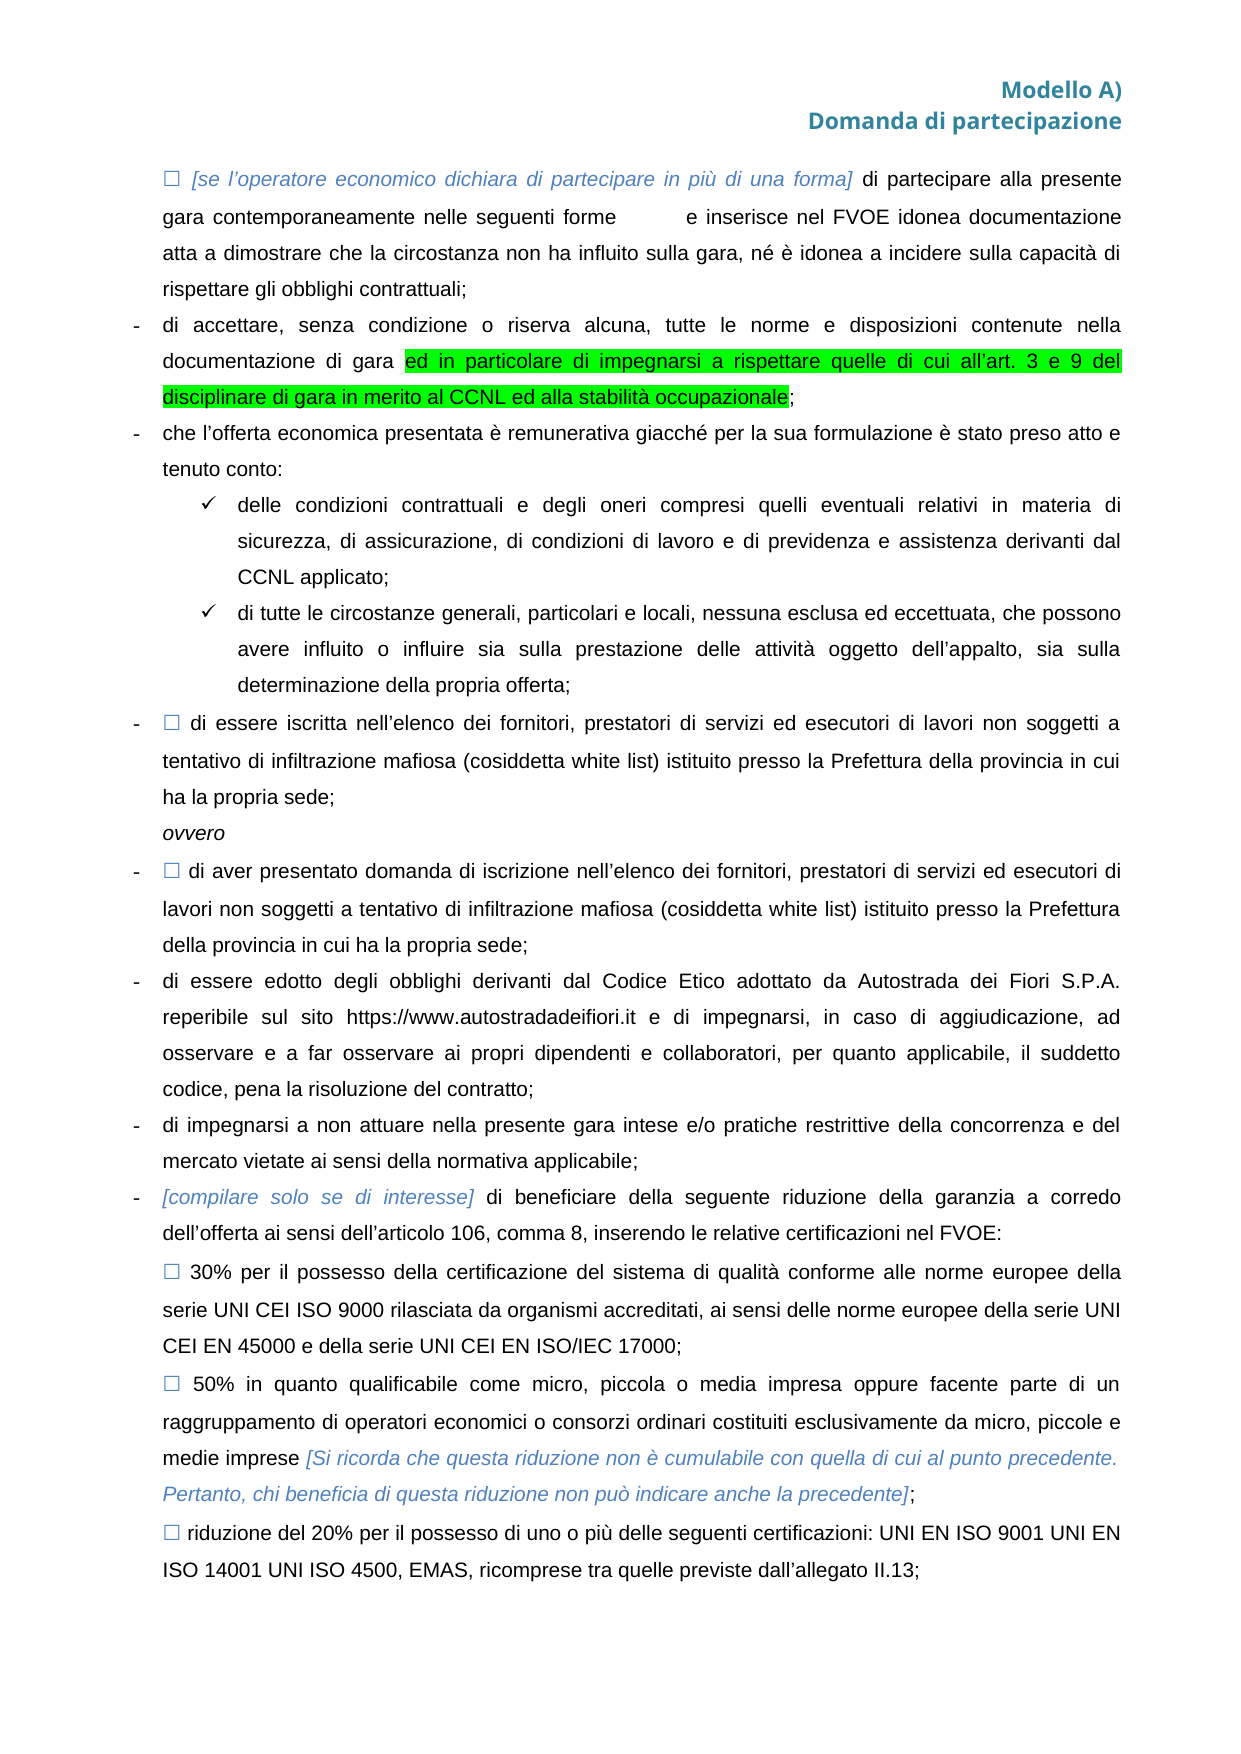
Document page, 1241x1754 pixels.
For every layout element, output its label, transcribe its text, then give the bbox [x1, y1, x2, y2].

list [compilare solo se di interesse] di beneficiare della seguente riduzione della garanzia a corredo dell’offerta ai sensi dell’articolo 106, comma 8, inserendo le relative certificazioni nel FVOE: [133, 1185, 1122, 1245]
list di essere edotto degli obblighi derivanti dal Codice Etico adottato da Autostrada dei Fiori S.P.A. reperibile sul sito https://www.autostradadeifiori.it e di impegnarsi, in caso di aggiudicazione, ad osservare e a far osservare ai propri dipendenti e collaboratori, per quanto applicabile, il suddetto codice, pena la risoluzione del contratto; [133, 969, 1122, 1101]
list delle condizioni contrattuali e degli oneri compresi quelli eventuali relativi in materia di sicurezza, di assicurazione, di condizioni di lavoro e di previdenza e assistenza derivanti dal CCNL applicato; [200, 493, 1122, 588]
list di impegnarsi a non attuare nella presente gara intese e/o pratiche restrittive della concorrenza e del mercato vietate ai sensi della normativa applicabile; [133, 1113, 1122, 1173]
list di tutte le circostanze generali, particolari e locali, nessuna esclusa ed eccettuata, che possono avere influito o influire sia sulla prestazione delle attività oggetto dell’appalto, sia sulla determinazione della propria offerta; [200, 601, 1122, 696]
list 50% in quanto qualificabile come micro, piccola o media impresa oppure facente parte di un raggruppamento di operatori economici o consorzi ordinari costituiti esclusivamente da micro, piccole e medie imprese [Si ricorda che questa riduzione non è cumulabile con quella di cui al punto precedente. Pertanto, chi beneficia di questa riduzione non può indicare anche la precedente]; [162, 1369, 1122, 1506]
list di accettare, senza condizione o riserva alcuna, tutte le norme e disposizioni contenute nella documentazione di gara ed in particolare di impegnarsi a rispettare quelle di cui all’art. 3 e 9 del disciplinare di gara in merito al CCNL ed alla stabilità occupazionale; [133, 312, 1122, 408]
list 30% per il possesso della certificazione del sistema di qualità conforme alle norme europee della serie UNI CEI ISO 9000 rilasciata da organismi accreditati, ai sensi delle norme europee della serie UNI CEI EN 45000 e della serie UNI CEI EN ISO/IEC 17000; [162, 1257, 1122, 1357]
list che l’offerta economica presentata è remunerativa giacché per la sua formulazione è stato preso atto e tenuto conto: [133, 421, 1122, 481]
list ovvero [162, 821, 1122, 845]
list riduzione del 20% per il possesso di uno o più delle seguenti certificazioni: UNI EN ISO 9001 UNI EN ISO 14001 UNI ISO 4500, EMAS, ricomprese tra quelle previste dall’allegato II.13; [162, 1518, 1122, 1582]
list di essere iscritta nell’elenco dei fornitori, prestatori di servizi ed esecutori di lavori non soggetti a tentativo di infiltrazione mafiosa (cosiddetta white list) istituito presso la Prefettura della provincia in cui ha la propria sede; [133, 708, 1122, 809]
list [se l’operatore economico dichiara di partecipare in più di una forma] di partecipare alla presente gara contemporaneamente nelle seguenti forme e inserisce nel FVOE idonea documentazione atta a dimostrare che la circostanza non ha influito sulla gara, né è idonea a incidere sulla capacità di rispettare gli obblighi contrattuali; [162, 164, 1122, 301]
list di aver presentato domanda di iscrizione nell’elenco dei fornitori, prestatori di servizi ed esecutori di lavori non soggetti a tentativo di infiltrazione mafiosa (cosiddetta white list) istituito presso la Prefettura della provincia in cui ha la propria sede; [133, 857, 1122, 957]
